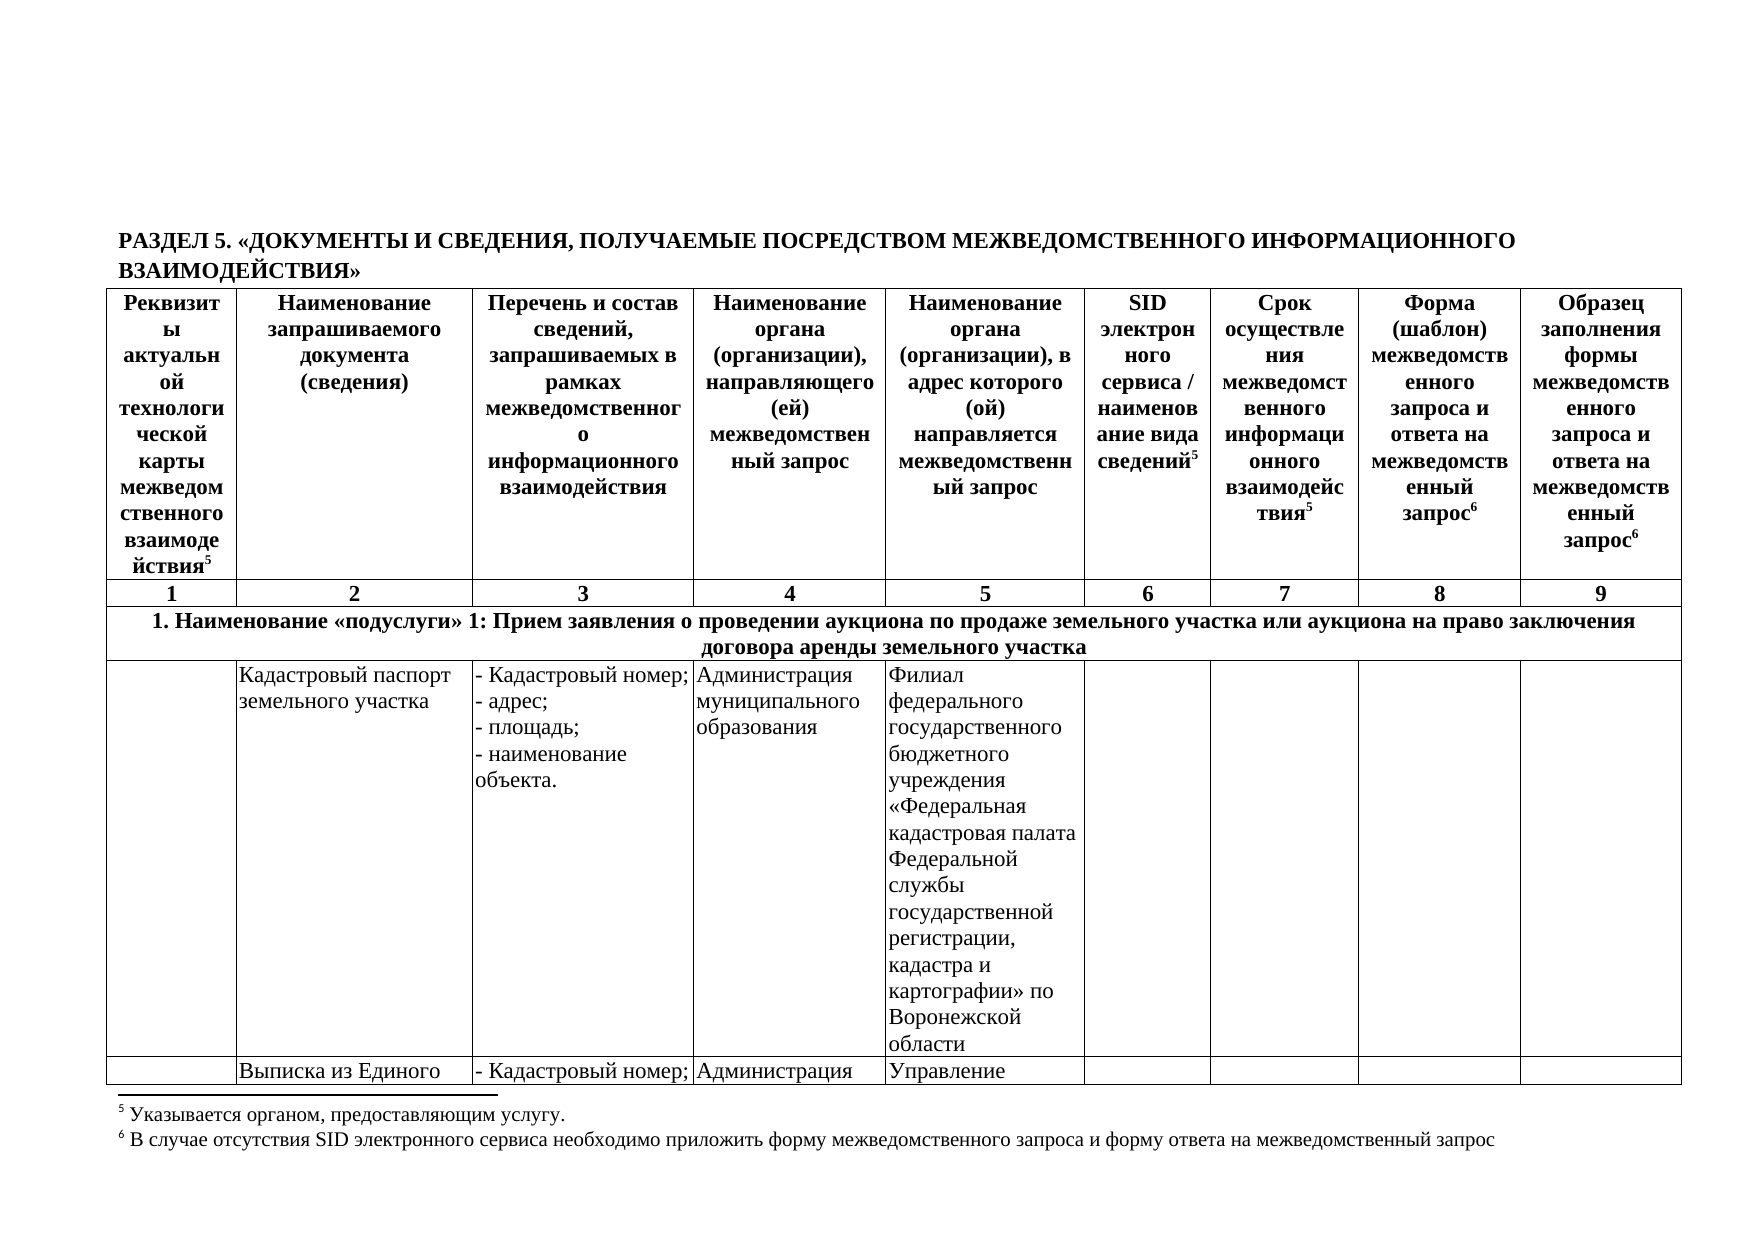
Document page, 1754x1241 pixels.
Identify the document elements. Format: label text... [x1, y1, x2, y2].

table_cell 3 [473, 580, 693, 606]
table_header Форма (шаблон) межведомственного запроса и ответа на межведомственный запрос [1359, 289, 1520, 578]
table_header Наименование органа (организации), направляющего (ей) межведомственный запрос [694, 289, 885, 578]
table_cell - Кадастровый номер; - адрес; - площадь; - наименование объекта. [473, 661, 693, 1056]
table_cell [1521, 661, 1681, 1056]
table_header Наименование органа (организации), в адрес которого (ой) направляется межведомственный запрос [886, 289, 1084, 578]
table_cell 6 [1085, 580, 1210, 606]
table_cell 4 [694, 580, 885, 606]
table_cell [237, 1057, 472, 1083]
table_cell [886, 1057, 1084, 1083]
table_header Образец заполнения формы межведомственного запроса и ответа на межведомственный запрос6 [1521, 289, 1681, 578]
table_cell 2 [237, 580, 472, 606]
table_cell 1 [107, 580, 236, 606]
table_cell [473, 1057, 693, 1083]
table_cell Администрация муниципального образования [694, 661, 885, 1056]
table_cell [1085, 1057, 1210, 1083]
table_cell Кадастровый паспорт земельного участка [237, 661, 472, 1056]
table_cell [1359, 661, 1520, 1056]
table_cell 9 [1521, 580, 1681, 606]
table_header Наименование запрашиваемого документа (сведения) [237, 289, 472, 578]
table_header Перечень и состав сведений, запрашиваемых в рамках межведомственного информационного взаимодействия [473, 289, 693, 578]
table_cell 8 [1359, 580, 1520, 606]
table_cell [1085, 661, 1210, 1056]
table_cell [107, 1057, 236, 1083]
table_cell [1211, 661, 1358, 1056]
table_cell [694, 1057, 885, 1083]
table_header SID электронного сервиса / наименование вида сведений [1085, 289, 1210, 578]
table_cell 7 [1211, 580, 1358, 606]
table_cell 1. Наименование «подуслуги» 1: Прием заявления о проведении аукциона по продаже земельного участка или аукциона на право заключения договора аренды земельного участка [107, 607, 1681, 660]
table_cell [107, 661, 236, 1056]
table_cell Филиал федерального государственного бюджетного учреждения «Федеральная кадастровая палата Федеральной службы государственной регистрации, кадастра и картографии» по Воронежской области [886, 661, 1084, 1056]
subtitle РАЗДЕЛ 5. «ДОКУМЕНТЫ И СВЕДЕНИЯ, ПОЛУЧАЕМЫЕ ПОСРЕДСТВОМ МЕЖВЕДОМСТВЕННОГО ИНФОРМАЦИОННОГО ВЗАИМОДЕЙСТВИЯ» [118, 227, 1636, 284]
table_cell 5 [886, 580, 1084, 606]
table_cell [1521, 1057, 1681, 1083]
table_header Реквизиты актуальной технологической карты межведомственного взаимодействия5 [107, 289, 236, 578]
table_header Срок осуществления межведомственного информационного взаимодействия5 [1211, 289, 1358, 578]
table_cell [1359, 1057, 1520, 1083]
table_cell [1211, 1057, 1358, 1083]
